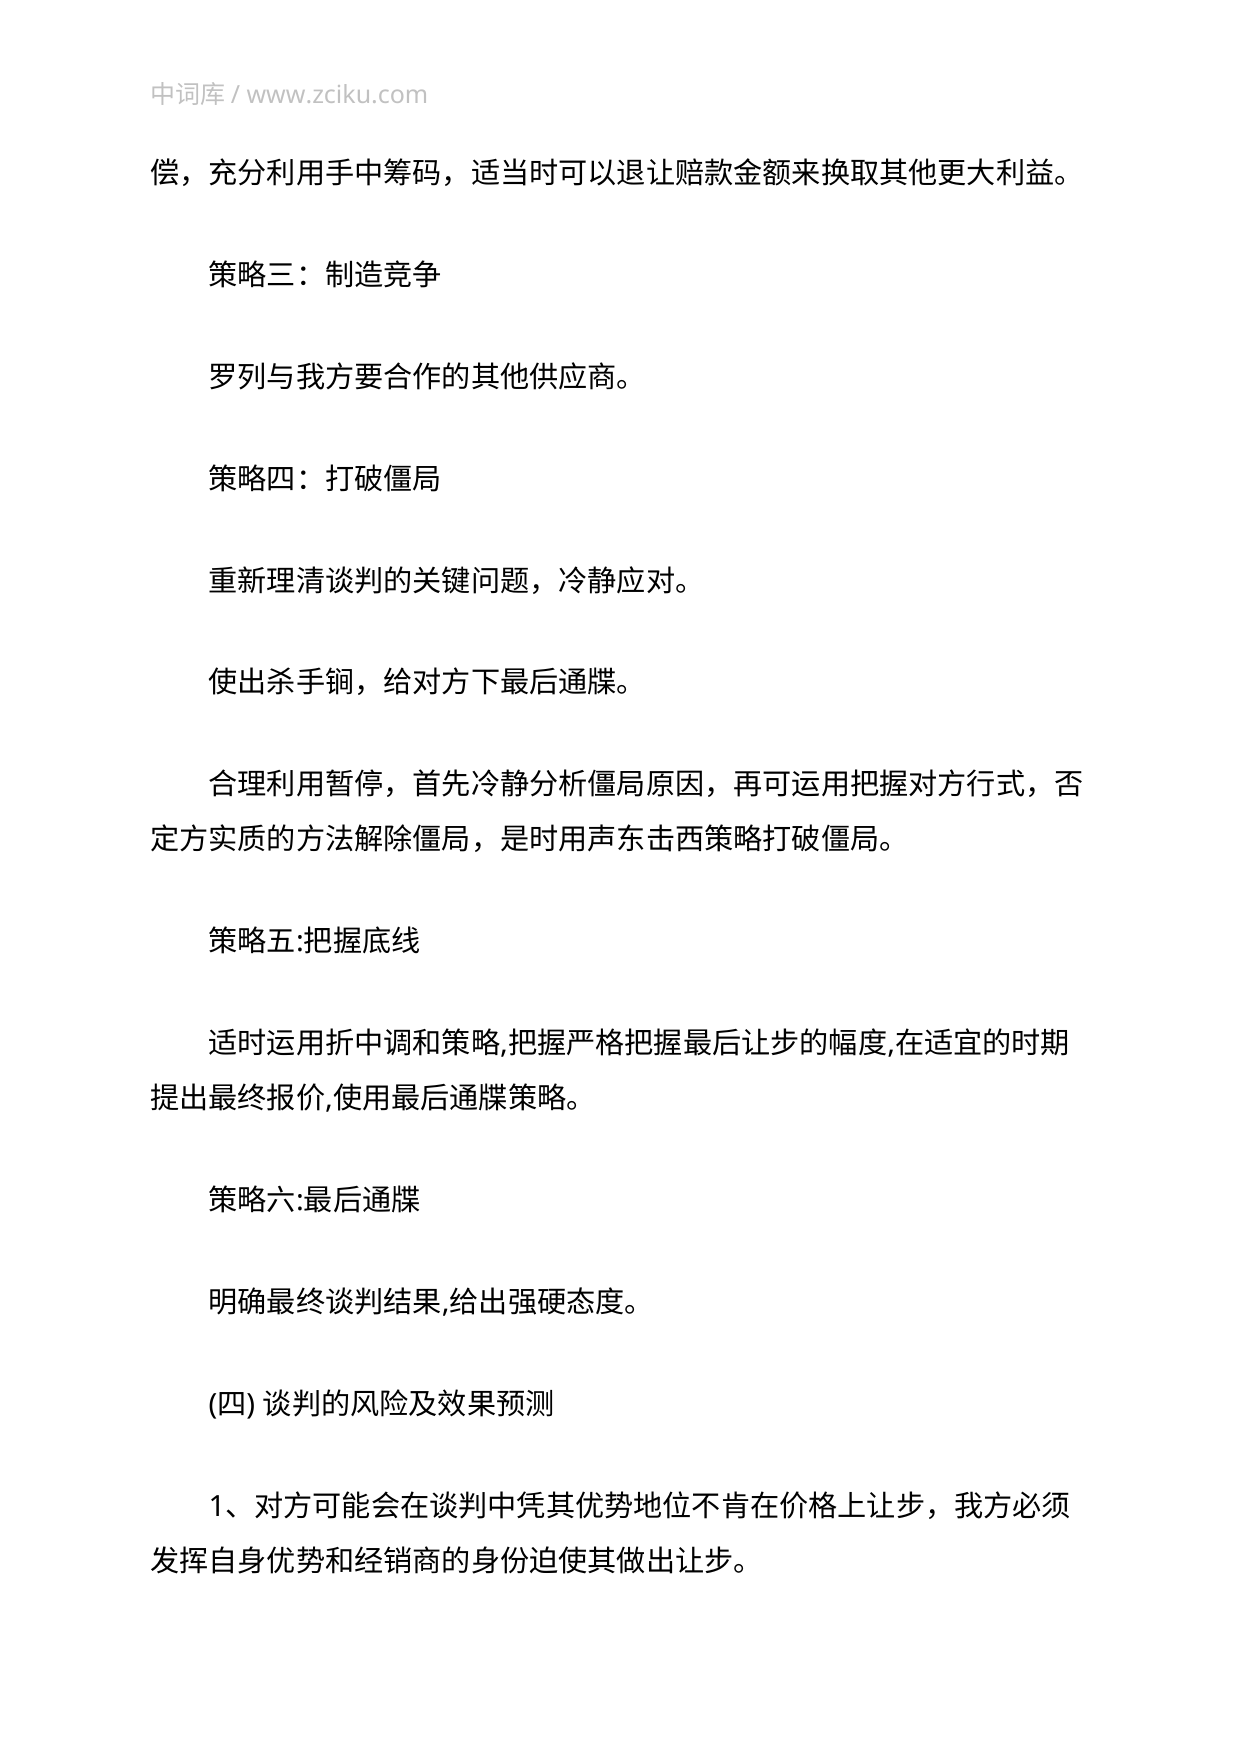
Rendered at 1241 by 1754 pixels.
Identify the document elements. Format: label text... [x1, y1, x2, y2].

text 策略四：打破僵局 [150, 455, 1090, 498]
text 罗列与我方要合作的其他供应商。 [150, 353, 1090, 396]
text 策略三：制造竞争 [150, 252, 1090, 294]
text 适时运用折中调和策略,把握严格把握最后让步的幅度,在适宜的时期提出最终报价,使用最后通牒策略。 [150, 1019, 1090, 1117]
text 1、对方可能会在谈判中凭其优势地位不肯在价格上让步，我方必须发挥自身优势和经销商的身份迫使其做出让步。 [150, 1482, 1090, 1579]
text 明确最终谈判结果,给出强硬态度。 [150, 1278, 1090, 1321]
text 策略六:最后通牒 [150, 1176, 1090, 1219]
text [150, 150, 1090, 192]
text 重新理清谈判的关键问题，冷静应对。 [150, 557, 1090, 599]
text 使出杀手锏，给对方下最后通牒。 [150, 659, 1090, 701]
text 策略五:把握底线 [150, 917, 1090, 960]
text (四) 谈判的风险及效果预测 [150, 1380, 1090, 1423]
text 合理利用暂停，首先冷静分析僵局原因，再可运用把握对方行式，否定方实质的方法解除僵局，是时用声东击西策略打破僵局。 [150, 761, 1090, 858]
